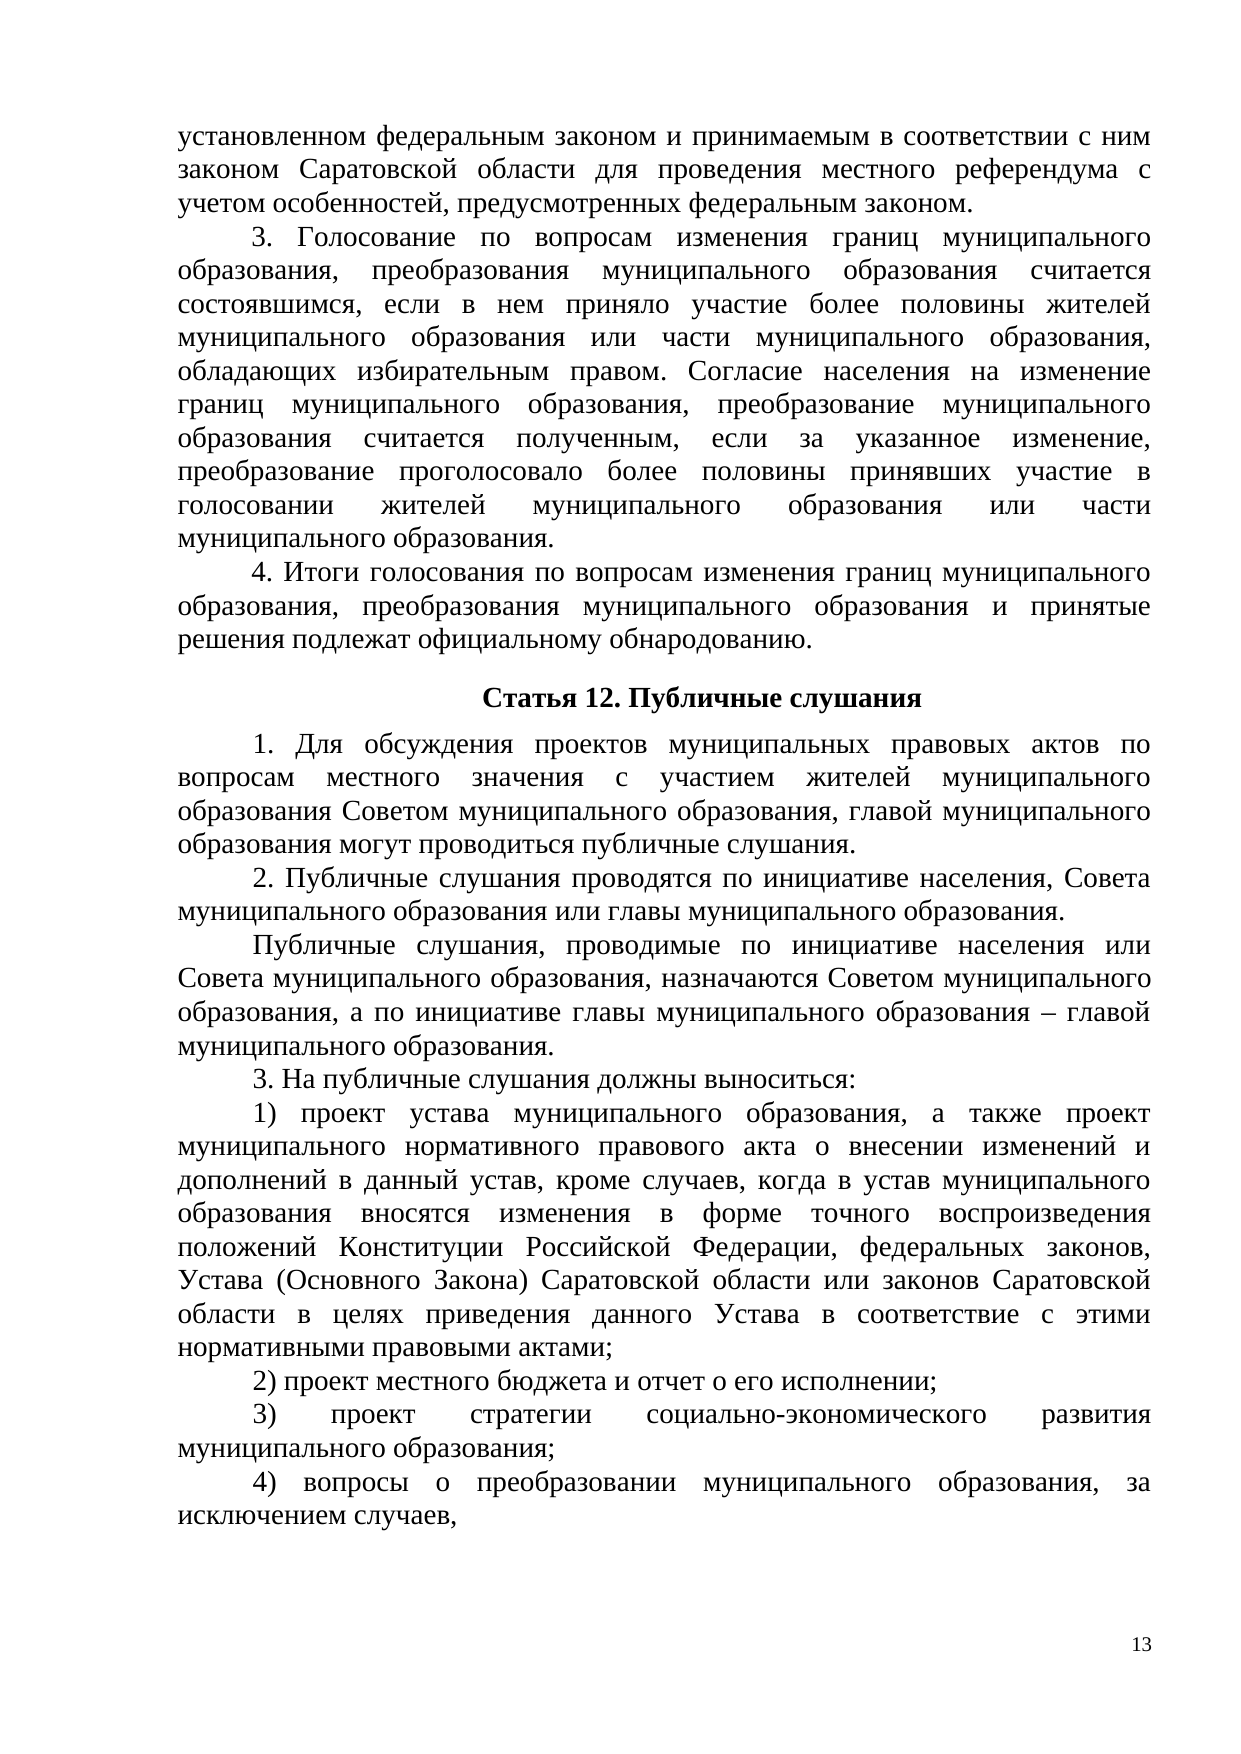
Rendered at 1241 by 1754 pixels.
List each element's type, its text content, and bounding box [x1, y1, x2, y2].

text 1. Для обсуждения проектов муниципальных правовых актов по вопросам местного значения с участием жителей муниципального образования Советом муниципального образования, главой муниципального образования могут проводиться публичные слушания. [177, 726, 1152, 860]
text 2. Публичные слушания проводятся по инициативе населения, Совета муниципального образования или главы муниципального образования. [177, 860, 1152, 927]
text 4. Итоги голосования по вопросам изменения границ муниципального образования, преобразования муниципального образования и принятые решения подлежат официальному обнародованию. [177, 554, 1152, 655]
text 1) проект устава муниципального образования, а также проект муниципального нормативного правового акта о внесении изменений и дополнений в данный устав, кроме случаев, когда в устав муниципального образования вносятся изменения в форме точного воспроизведения положений Конституции Российской Федерации, федеральных законов, Устава (Основного Закона) Саратовской области или законов Саратовской области в целях приведения данного Устава в соответствие с этими нормативными правовыми актами; [177, 1095, 1152, 1363]
text 3. На публичные слушания должны выноситься: [177, 1061, 1152, 1095]
text 2) проект местного бюджета и отчет о его исполнении; [177, 1363, 1152, 1397]
text Публичные слушания, проводимые по инициативе населения или Совета муниципального образования, назначаются Советом муниципального образования, а по инициативе главы муниципального образования – главой муниципального образования. [177, 927, 1152, 1061]
text Статья 12. Публичные слушания [177, 680, 1152, 713]
text 4) вопросы о преобразовании муниципального образования, за исключением случаев, [177, 1464, 1152, 1531]
text 3. Голосование по вопросам изменения границ муниципального образования, преобразования муниципального образования считается состоявшимся, если в нем приняло участие более половины жителей муниципального образования или части муниципального образования, обладающих избирательным правом. Согласие населения на изменение границ муниципального образования, преобразование муниципального образования считается полученным, если за указанное изменение, преобразование проголосовало более половины принявших участие в голосовании жителей муниципального образования или части муниципального образования. [177, 219, 1152, 554]
text 3) проект стратегии социально-экономического развития муниципального образования; [177, 1397, 1152, 1464]
text установленном федеральным законом и принимаемым в соответствии с ним законом Саратовской области для проведения местного референдума с учетом особенностей, предусмотренных федеральным законом. [177, 118, 1152, 219]
